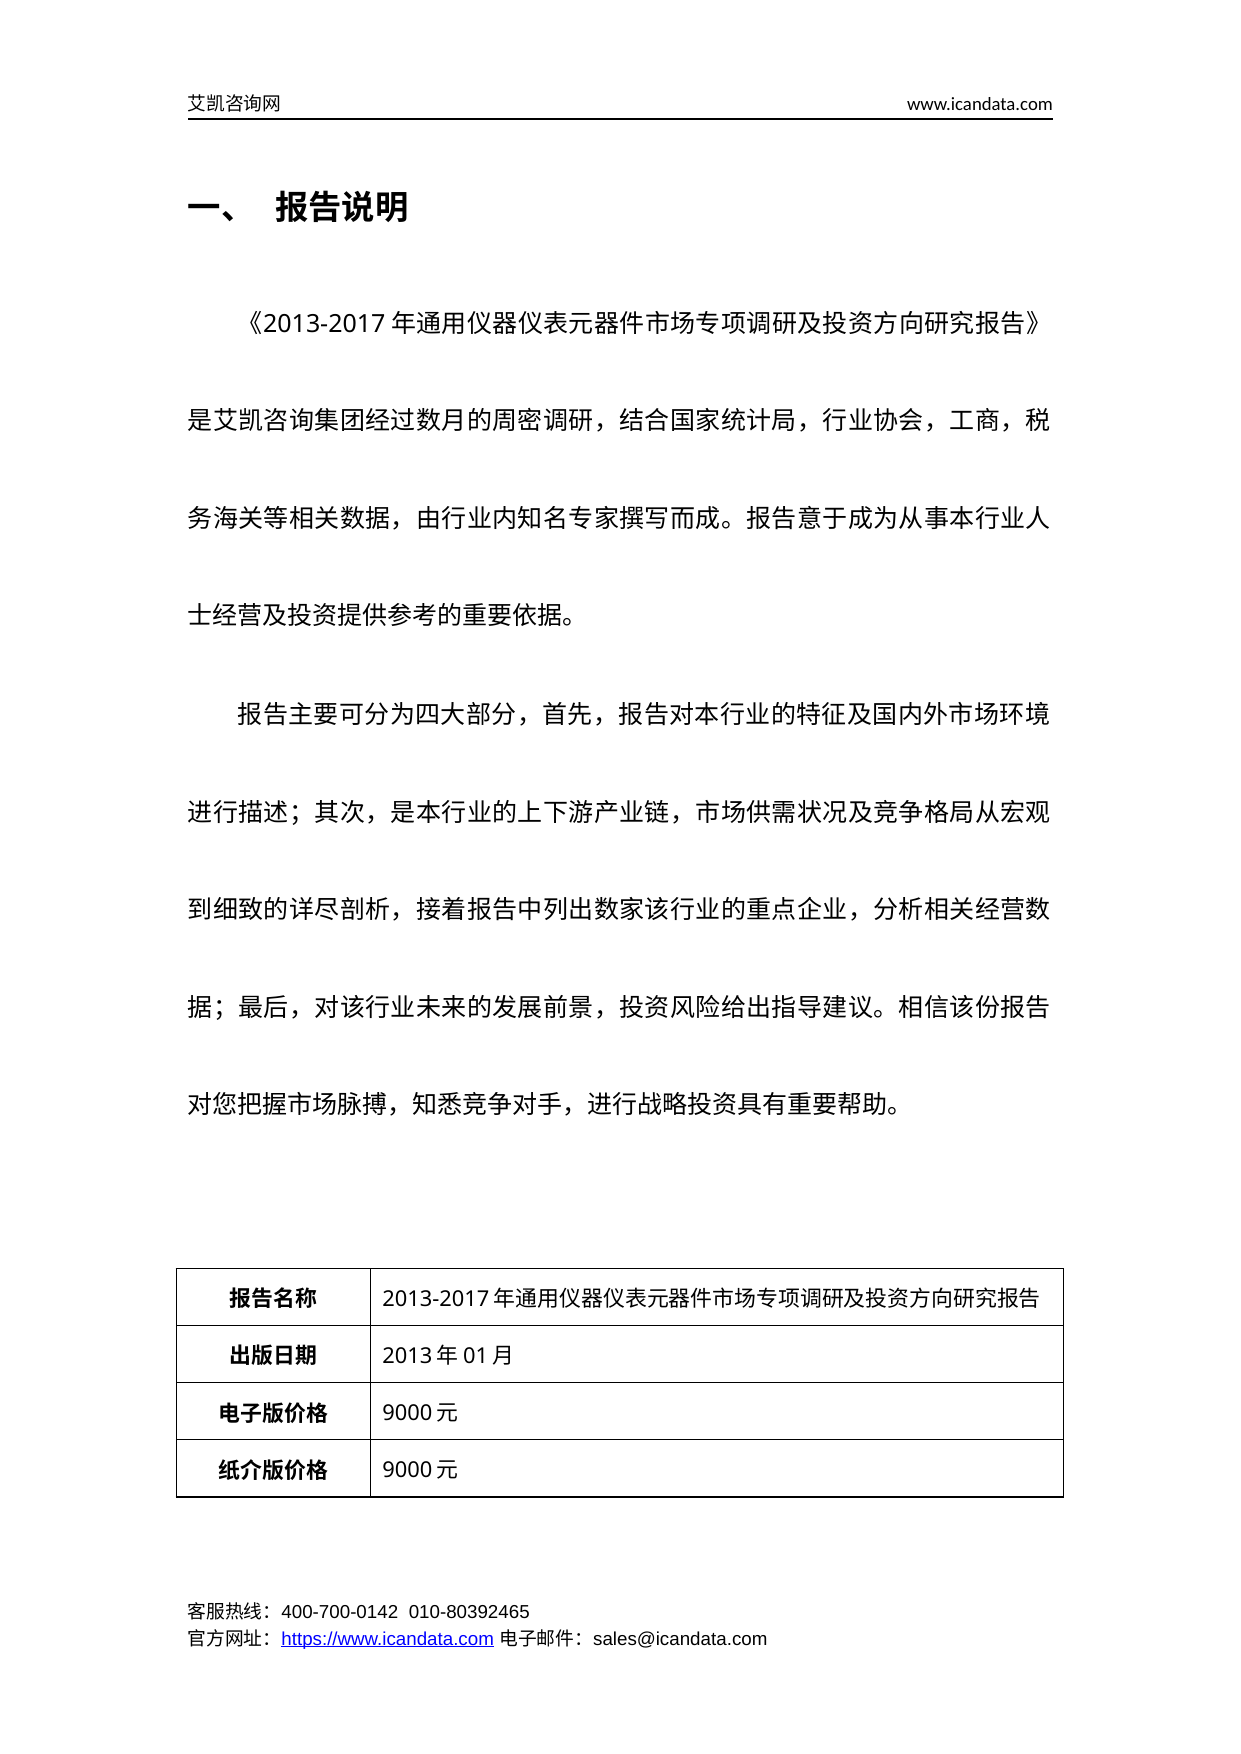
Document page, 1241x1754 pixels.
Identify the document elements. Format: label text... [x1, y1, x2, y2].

table_header 2013-2017年通用仪器仪表元器件市场专项调研及投资方向研究报告 [371, 1269, 1063, 1325]
subtitle 报告说明 [187, 172, 1053, 237]
table_header 报告名称 [177, 1269, 370, 1325]
text 《2013-2017年通用仪器仪表元器件市场专项调研及投资方向研究报告》是艾凯咨询集团经过数月的周密调研，结合国家统计局，行业协会，工商，税务海关等相关数据，由行业内知名专家撰写而成。报告意于成为从事本行业人士经营及投资提供参考的重要依据。 [187, 289, 1053, 646]
table_cell 出版日期 [177, 1326, 370, 1382]
table_cell 9000元 [371, 1440, 1063, 1496]
table_cell 9000元 [371, 1383, 1063, 1439]
table_cell 电子版价格 [177, 1383, 370, 1439]
table_cell 纸介版价格 [177, 1440, 370, 1496]
text 报告主要可分为四大部分，首先，报告对本行业的特征及国内外市场环境进行描述；其次，是本行业的上下游产业链，市场供需状况及竞争格局从宏观到细致的详尽剖析，接着报告中列出数家该行业的重点企业，分析相关经营数据；最后，对该行业未来的发展前景，投资风险给出指导建议。相信该份报告对您把握市场脉搏，知悉竞争对手，进行战略投资具有重要帮助。 [187, 681, 1053, 1136]
table_cell 2013年01月 [371, 1326, 1063, 1382]
